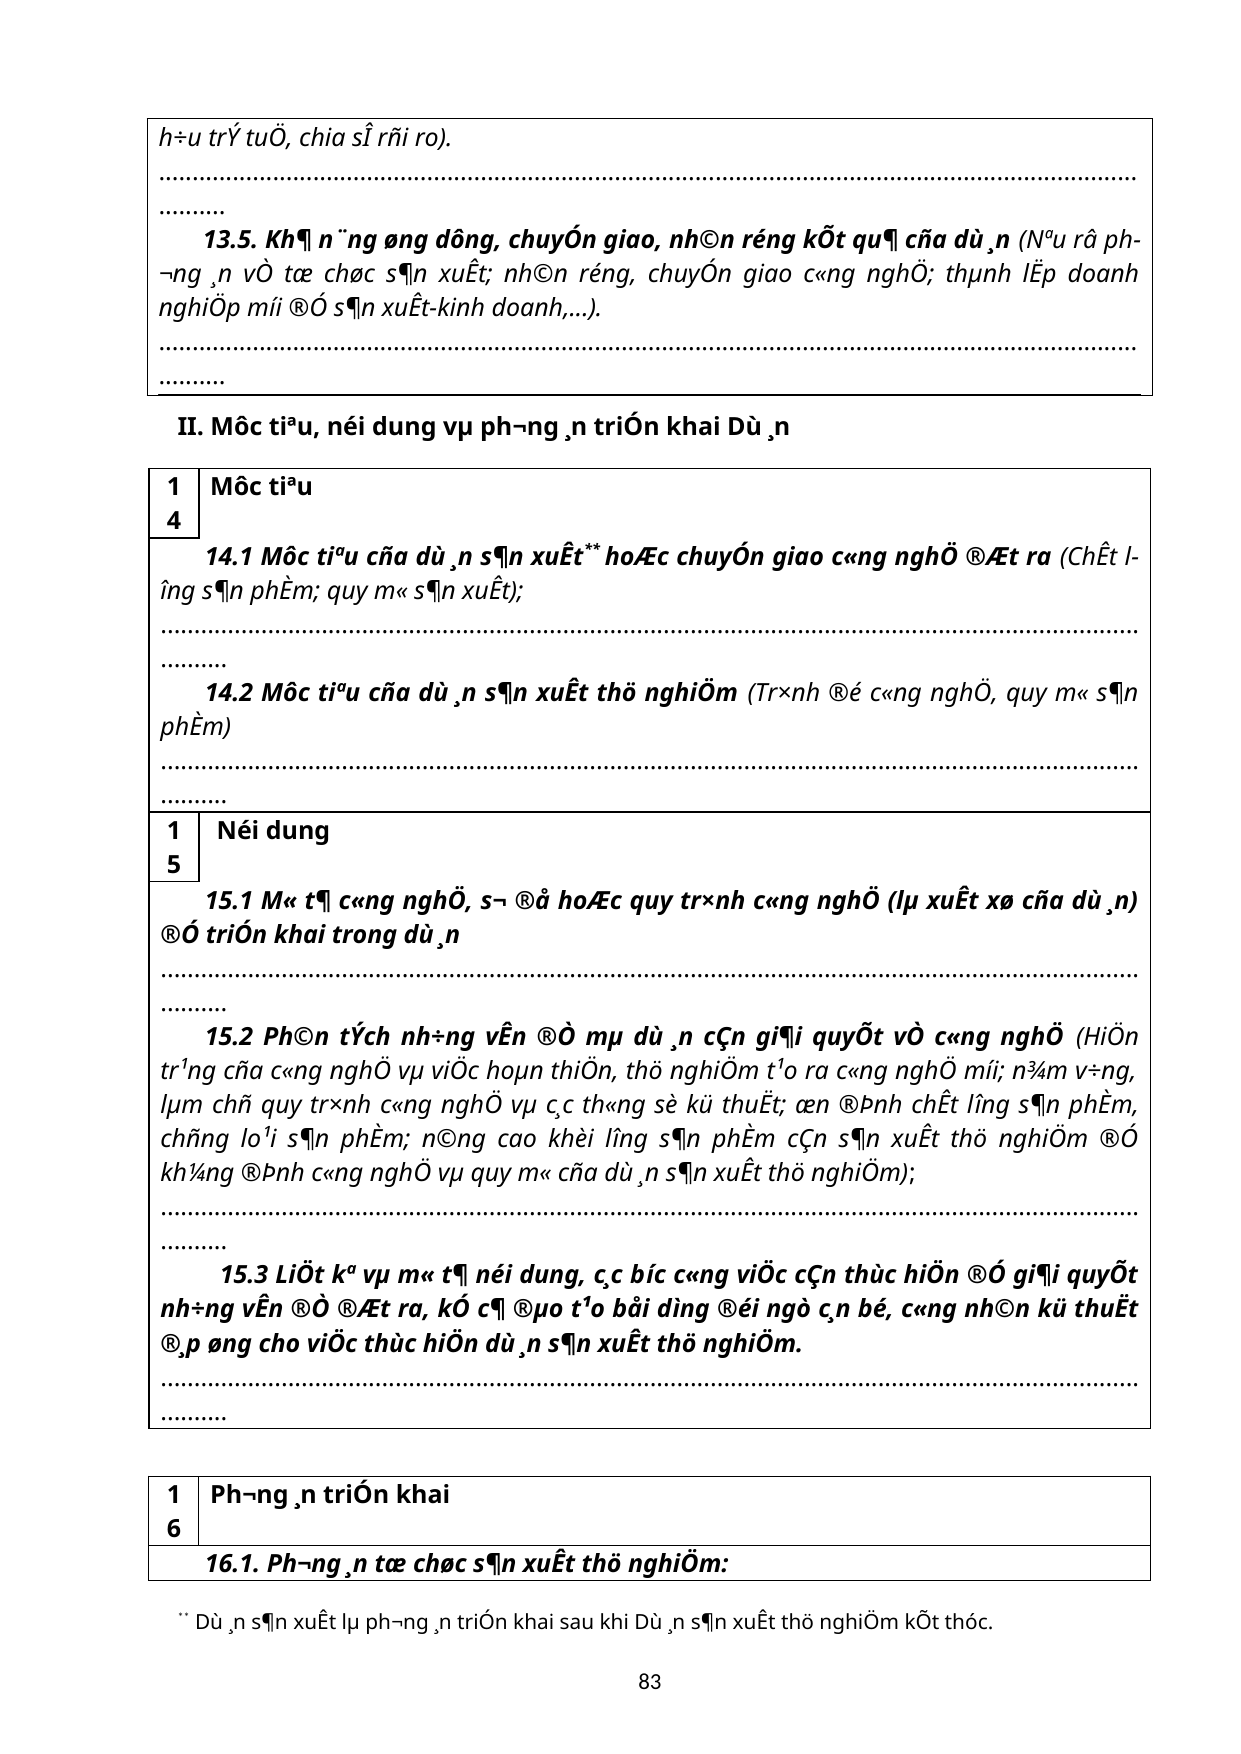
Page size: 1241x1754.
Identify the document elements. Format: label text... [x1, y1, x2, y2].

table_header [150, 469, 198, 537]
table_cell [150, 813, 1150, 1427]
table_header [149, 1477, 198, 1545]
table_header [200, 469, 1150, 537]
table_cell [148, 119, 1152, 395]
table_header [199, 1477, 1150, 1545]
text II. Môc tiªu, néi dung vµ ph­¬ng ¸n triÓn khai Dù ¸n [177, 408, 1125, 442]
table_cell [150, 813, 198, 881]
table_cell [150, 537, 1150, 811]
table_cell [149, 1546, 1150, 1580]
